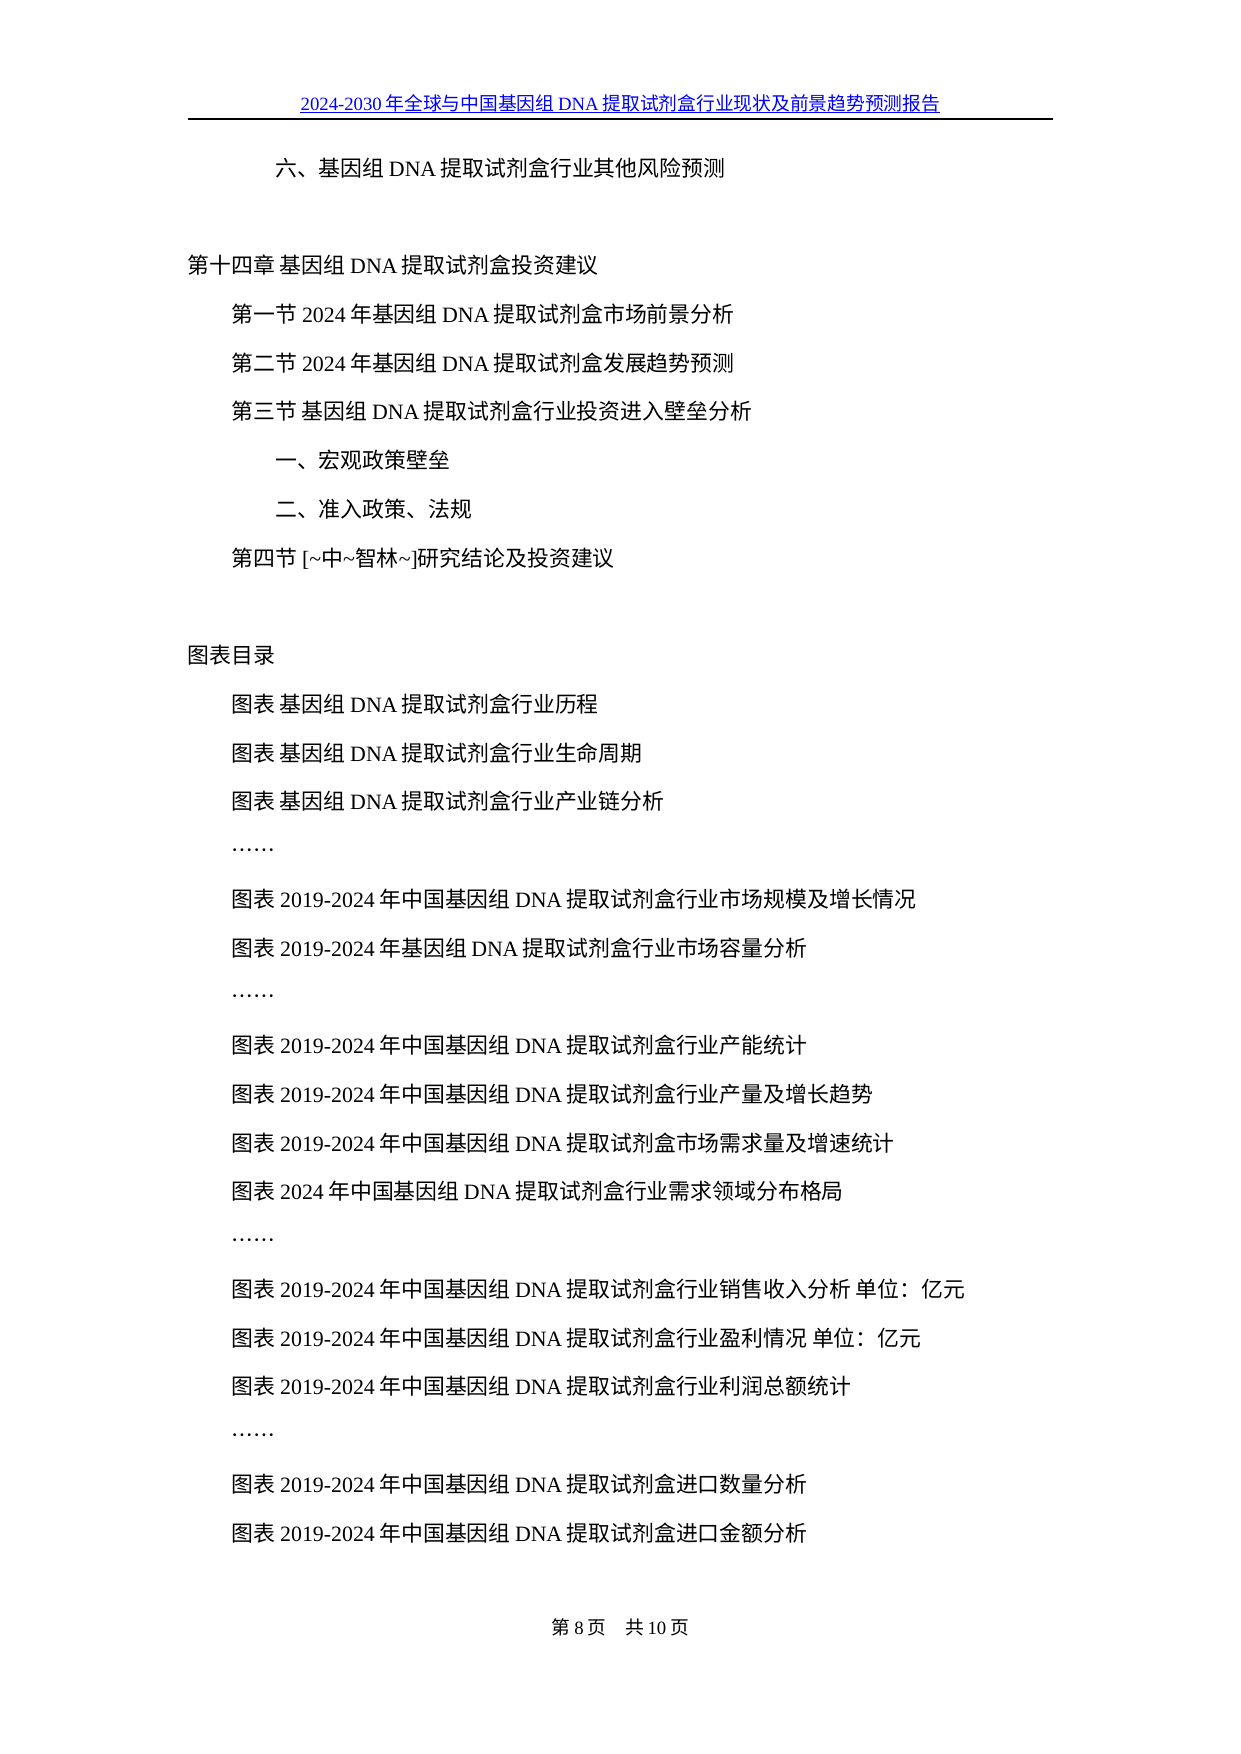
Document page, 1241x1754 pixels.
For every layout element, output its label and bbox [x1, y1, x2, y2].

text [187, 150, 1053, 1548]
